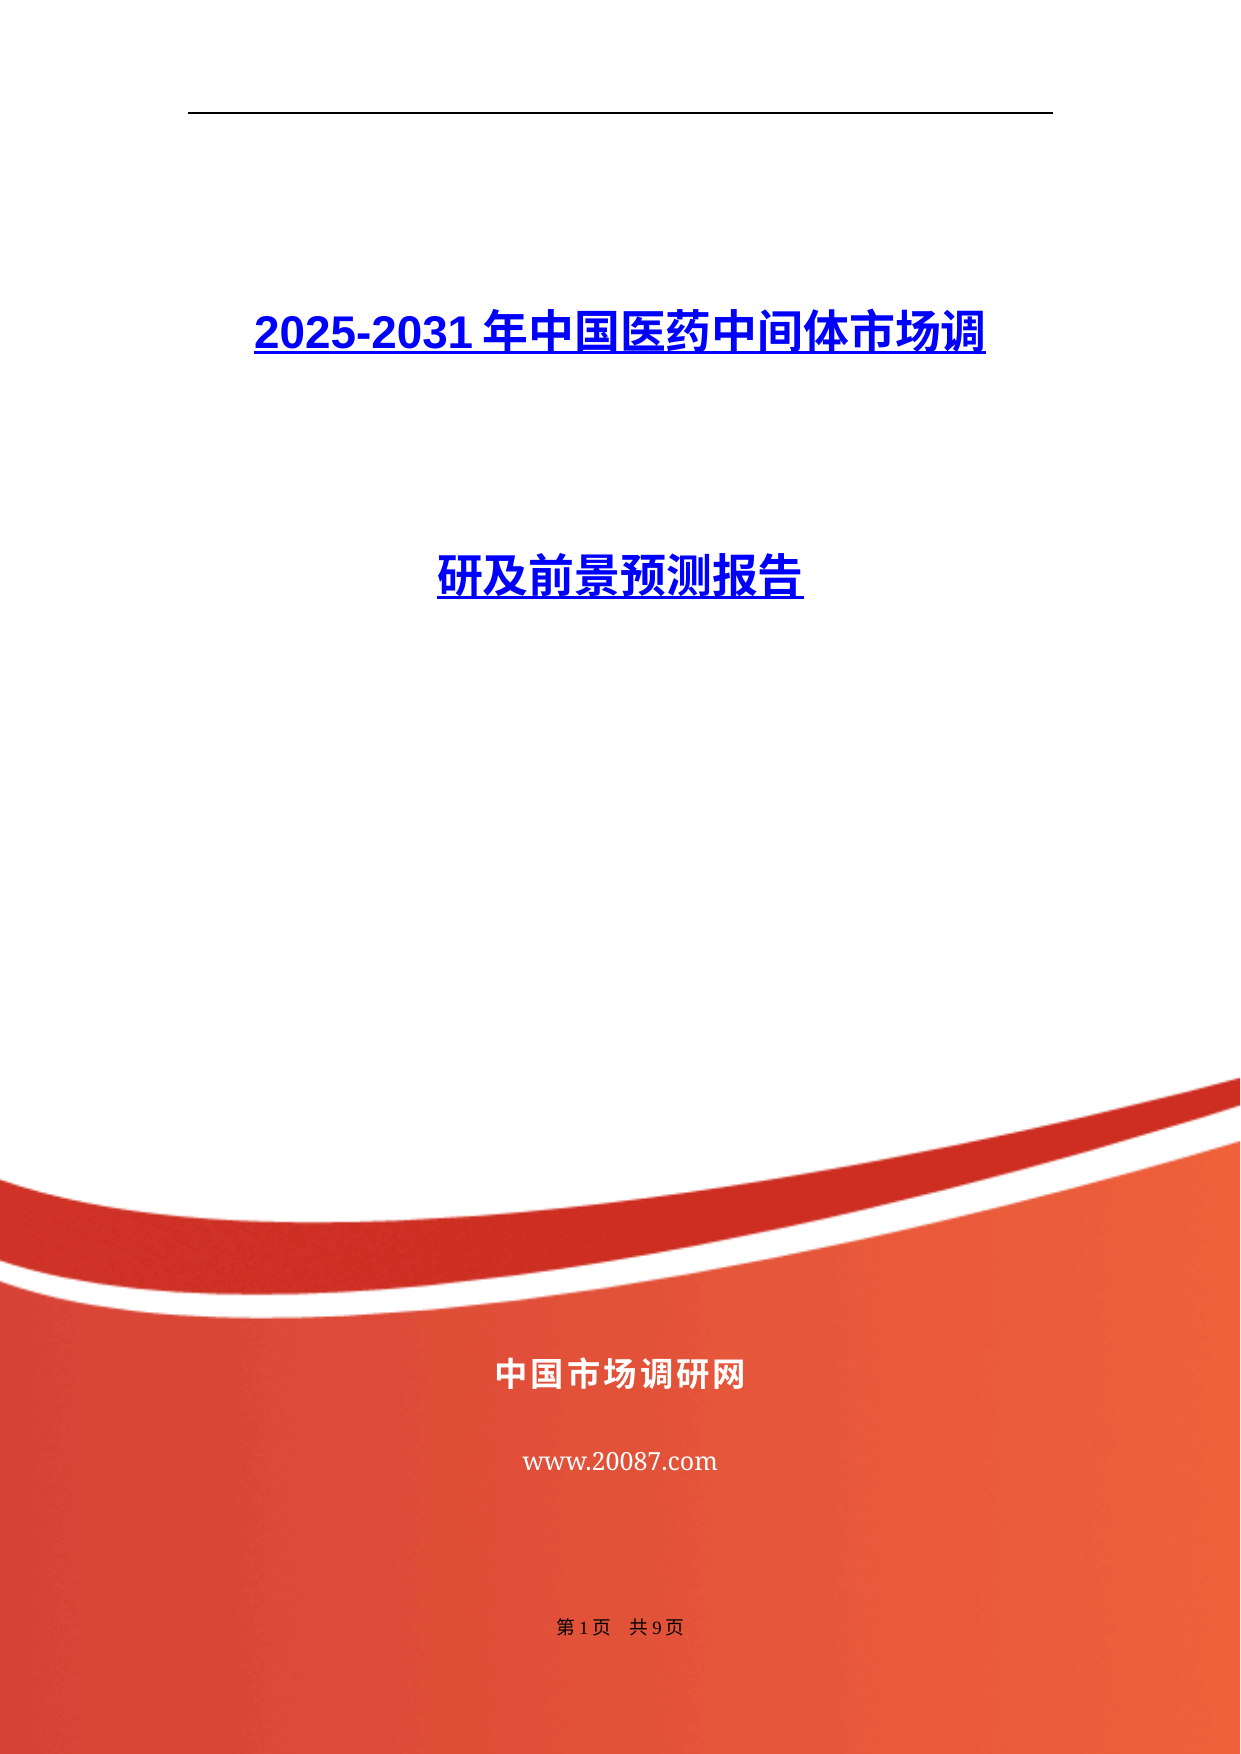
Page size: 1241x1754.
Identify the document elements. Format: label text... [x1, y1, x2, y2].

subtitle 中国市场调研网 [187, 1339, 1053, 1404]
table_header 2025-2031年中国医药中间体市场调研及前景预测报告 [188, 207, 1053, 773]
picture [0, 1006, 1241, 1754]
text www.20087.com [187, 1428, 1053, 1493]
